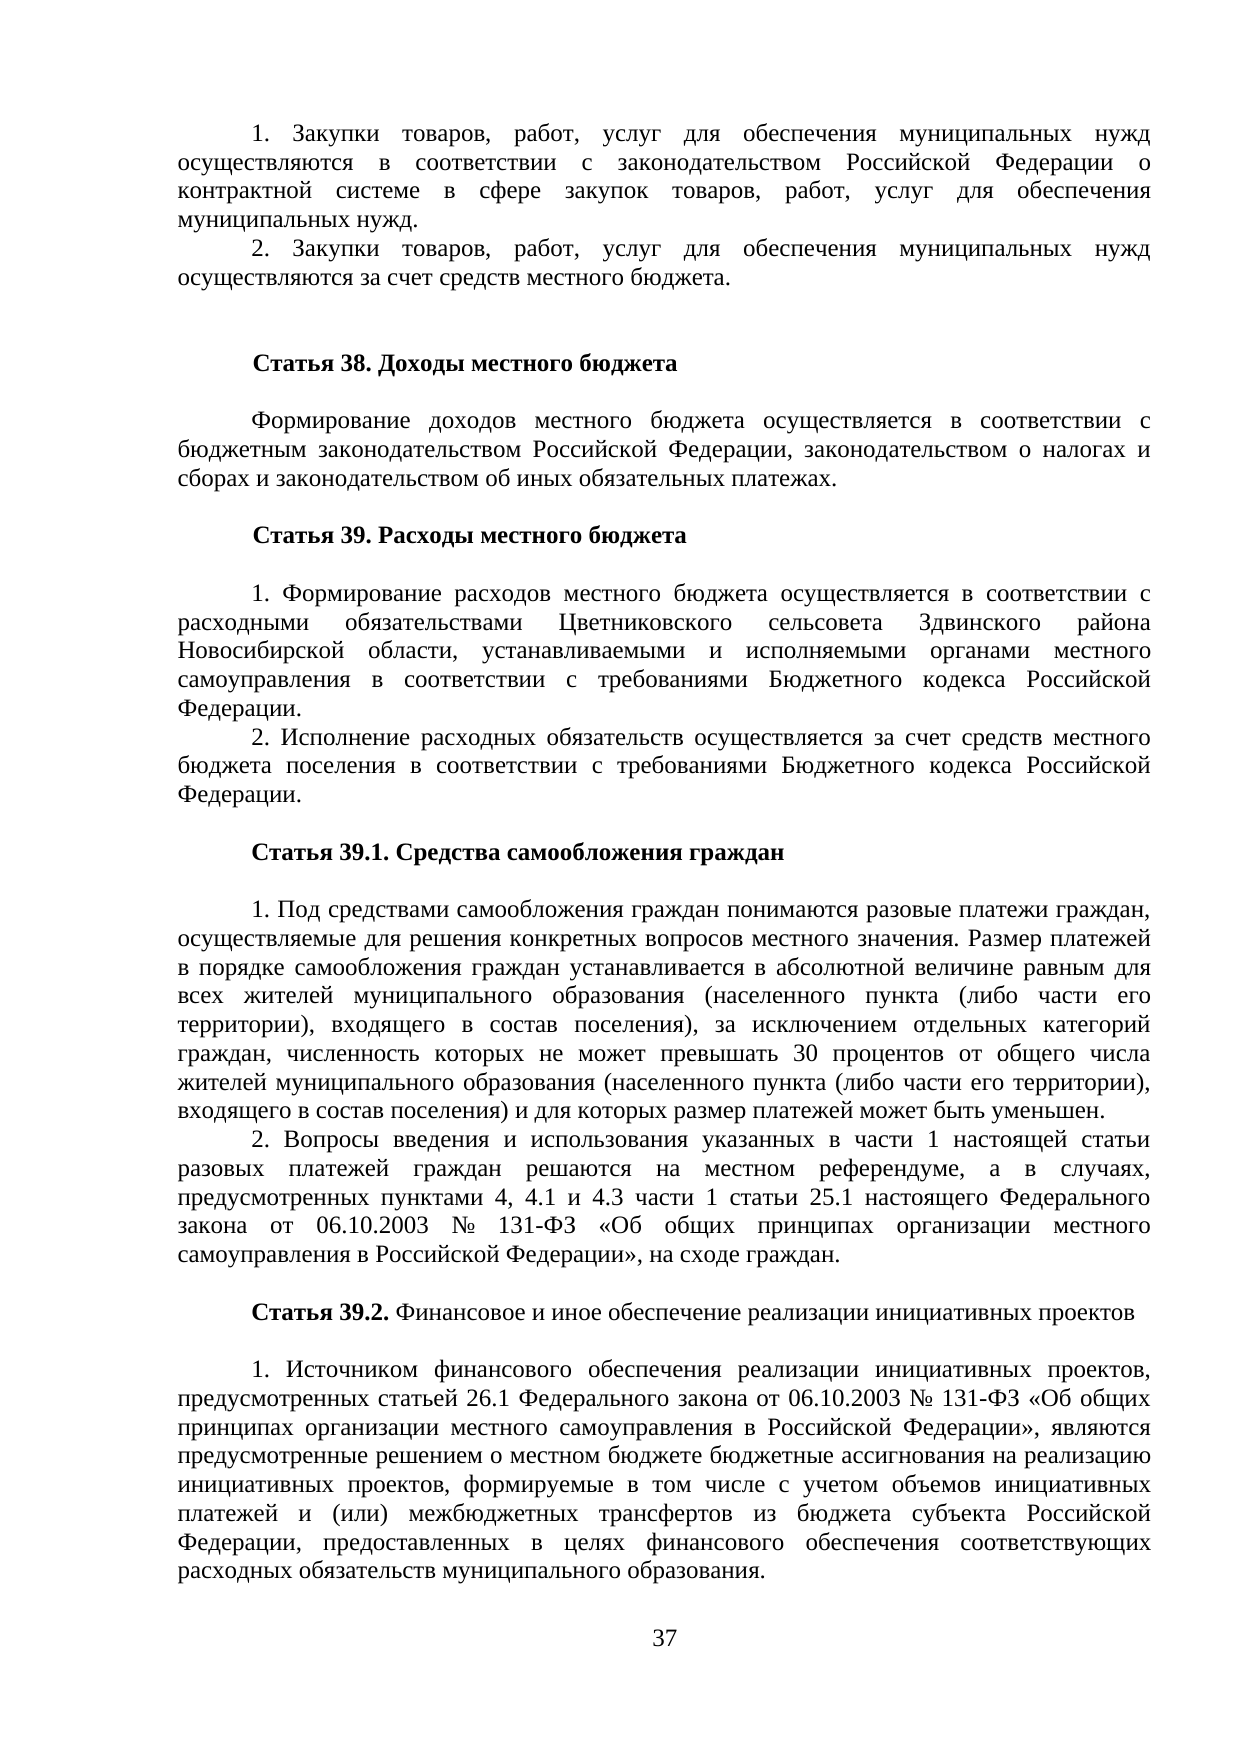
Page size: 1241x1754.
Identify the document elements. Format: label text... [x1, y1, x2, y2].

text Формирование доходов местного бюджета осуществляется в соответствии с бюджетным законодательством Российской Федерации, законодательством о налогах и сборах и законодательством об иных обязательных платежах. [177, 406, 1152, 492]
text Статья 38. Доходы местного бюджета [177, 348, 1152, 377]
text 2. Исполнение расходных обязательств осуществляется за счет средств местного бюджета поселения в соответствии с требованиями Бюджетного кодекса Российской Федерации. [177, 722, 1152, 808]
text 1. Закупки товаров, работ, услуг для обеспечения муниципальных нужд осуществляются в соответствии с законодательством Российской Федерации о контрактной системе в сфере закупок товаров, работ, услуг для обеспечения муниципальных нужд. [177, 118, 1152, 233]
text 1. Формирование расходов местного бюджета осуществляется в соответствии с расходными обязательствами Цветниковского сельсовета Здвинского района Новосибирской области, устанавливаемыми и исполняемыми органами местного самоуправления в соответствии с требованиями Бюджетного кодекса Российской Федерации. [177, 578, 1152, 722]
text 1. Источником финансового обеспечения реализации инициативных проектов, предусмотренных статьей 26.1 Федерального закона от 06.10.2003 № 131-ФЗ «Об общих принципах организации местного самоуправления в Российской Федерации», являются предусмотренные решением о местном бюджете бюджетные ассигнования на реализацию инициативных проектов, формируемые в том числе с учетом объемов инициативных платежей и (или) межбюджетных трансфертов из бюджета субъекта Российской Федерации, предоставленных в целях финансового обеспечения соответствующих расходных обязательств муниципального образования. [177, 1354, 1152, 1584]
text 2. Закупки товаров, работ, услуг для обеспечения муниципальных нужд осуществляются за счет средств местного бюджета. [177, 233, 1152, 291]
text 2. Вопросы введения и использования указанных в части 1 настоящей статьи разовых платежей граждан решаются на местном референдуме, а в случаях, предусмотренных пунктами 4, 4.1 и 4.3 части 1 статьи 25.1 настоящего Федерального закона от 06.10.2003 № 131-ФЗ «Об общих принципах организации местного самоуправления в Российской Федерации», на сходе граждан. [177, 1124, 1152, 1268]
text Статья 39.2. Финансовое и иное обеспечение реализации инициативных проектов [177, 1297, 1152, 1326]
text Статья 39.1. Средства самообложения граждан [177, 837, 1152, 866]
text 1. Под средствами самообложения граждан понимаются разовые платежи граждан, осуществляемые для решения конкретных вопросов местного значения. Размер платежей в порядке самообложения граждан устанавливается в абсолютной величине равным для всех жителей муниципального образования (населенного пункта (либо части его территории), входящего в состав поселения), за исключением отдельных категорий граждан, численность которых не может превышать 30 процентов от общего числа жителей муниципального образования (населенного пункта (либо части его территории), входящего в состав поселения) и для которых размер платежей может быть уменьшен. [177, 894, 1152, 1124]
text Статья 39. Расходы местного бюджета [177, 521, 1152, 549]
